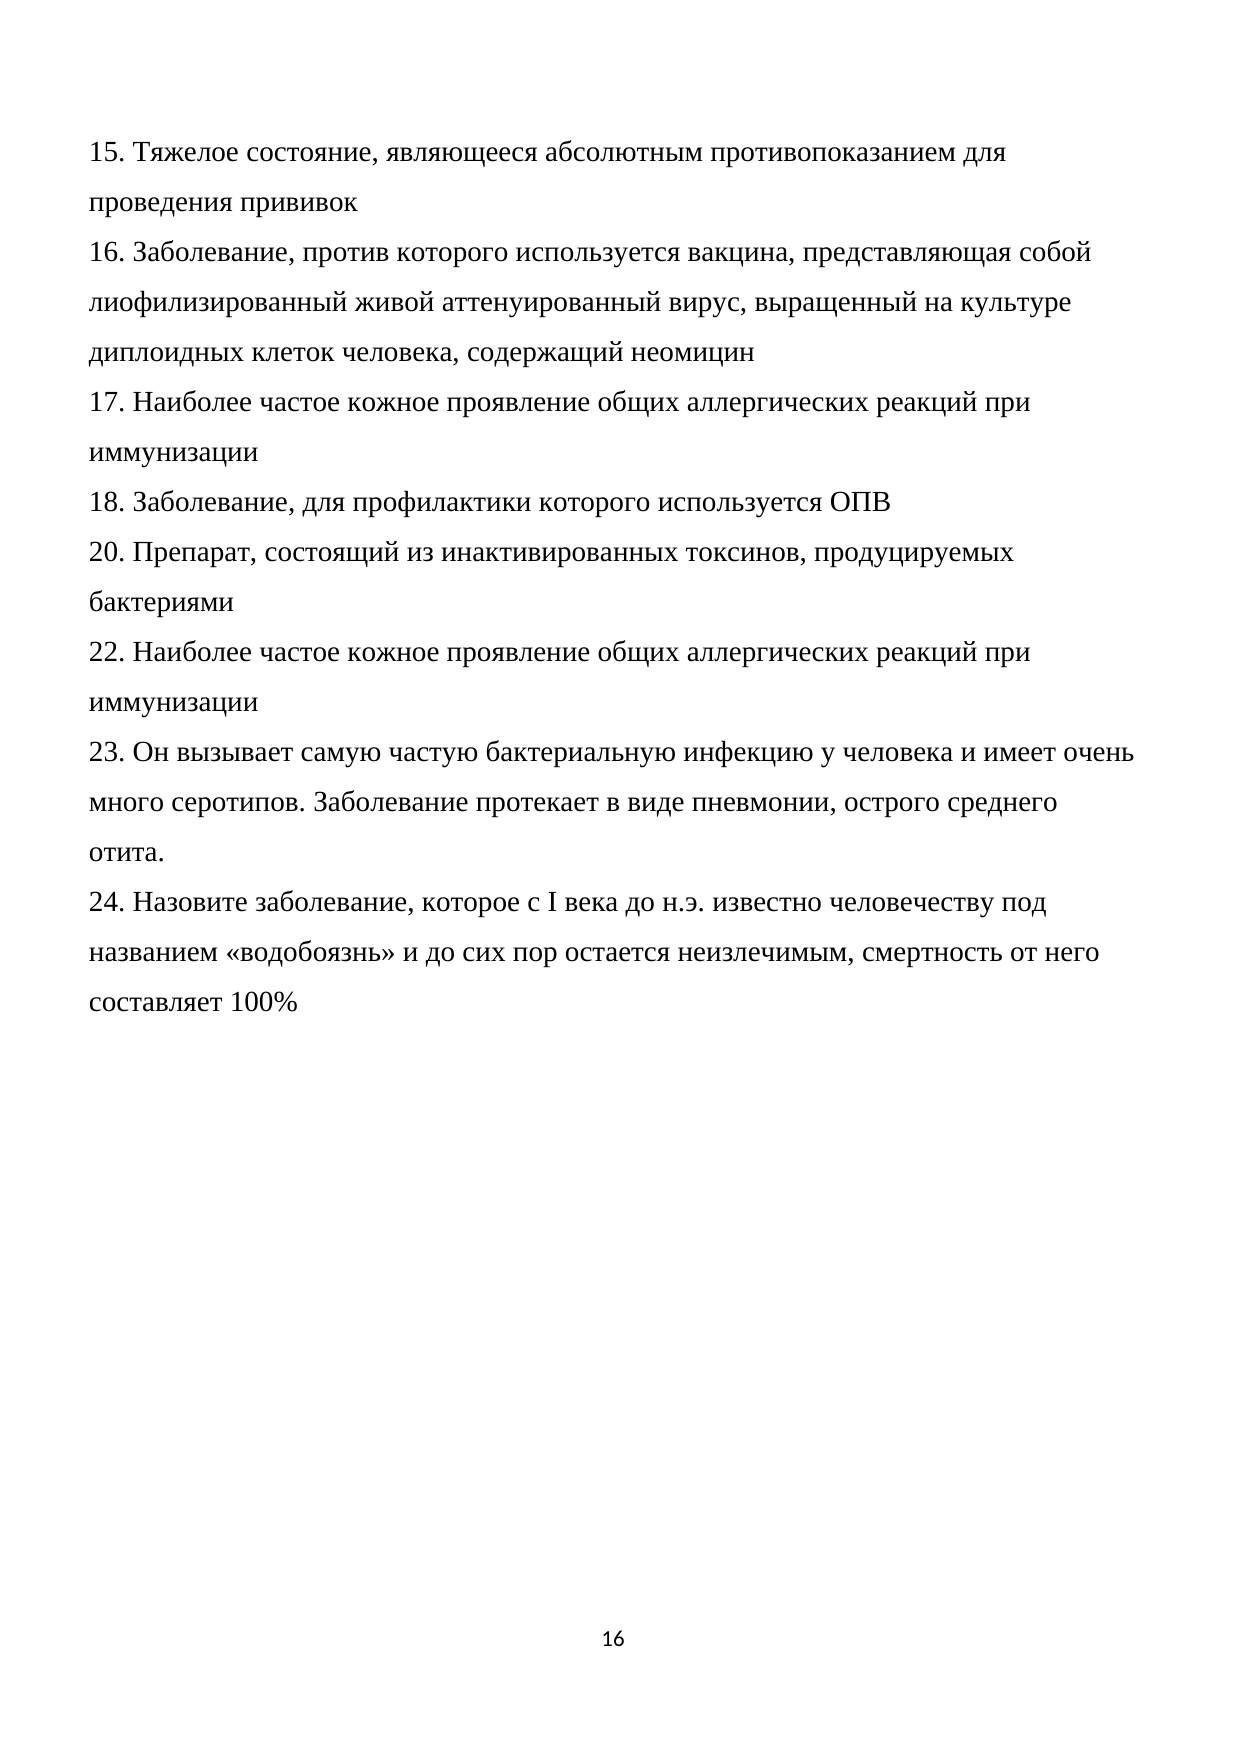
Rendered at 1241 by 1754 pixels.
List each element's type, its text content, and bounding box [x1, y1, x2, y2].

text 20. Препарат, состоящий из инактивированных токсинов, продуцируемых бактериями [89, 518, 1137, 618]
text 18. Заболевание, для профилактики которого используется ОПВ [89, 468, 1137, 518]
text 24. Назовите заболевание, которое с I века до н.э. известно человечеству под названием «водобоязнь» и до сих пор остается неизлечимым, смертность от него составляет 100% [89, 868, 1137, 1018]
text 16. Заболевание, против которого используется вакцина, представляющая собой лиофилизированный живой аттенуированный вирус, выращенный на культуре диплоидных клеток человека, содержащий неомицин [89, 218, 1137, 368]
text 17. Наиболее частое кожное проявление общих аллергических реакций при иммунизации [89, 368, 1137, 468]
text 15. Тяжелое состояние, являющееся абсолютным противопоказанием для проведения прививок [89, 118, 1137, 218]
text 22. Наиболее частое кожное проявление общих аллергических реакций при иммунизации [89, 618, 1137, 718]
text 23. Он вызывает самую частую бактериальную инфекцию у человека и имеет очень много серотипов. Заболевание протекает в виде пневмонии, острого среднего отита. [89, 718, 1137, 868]
